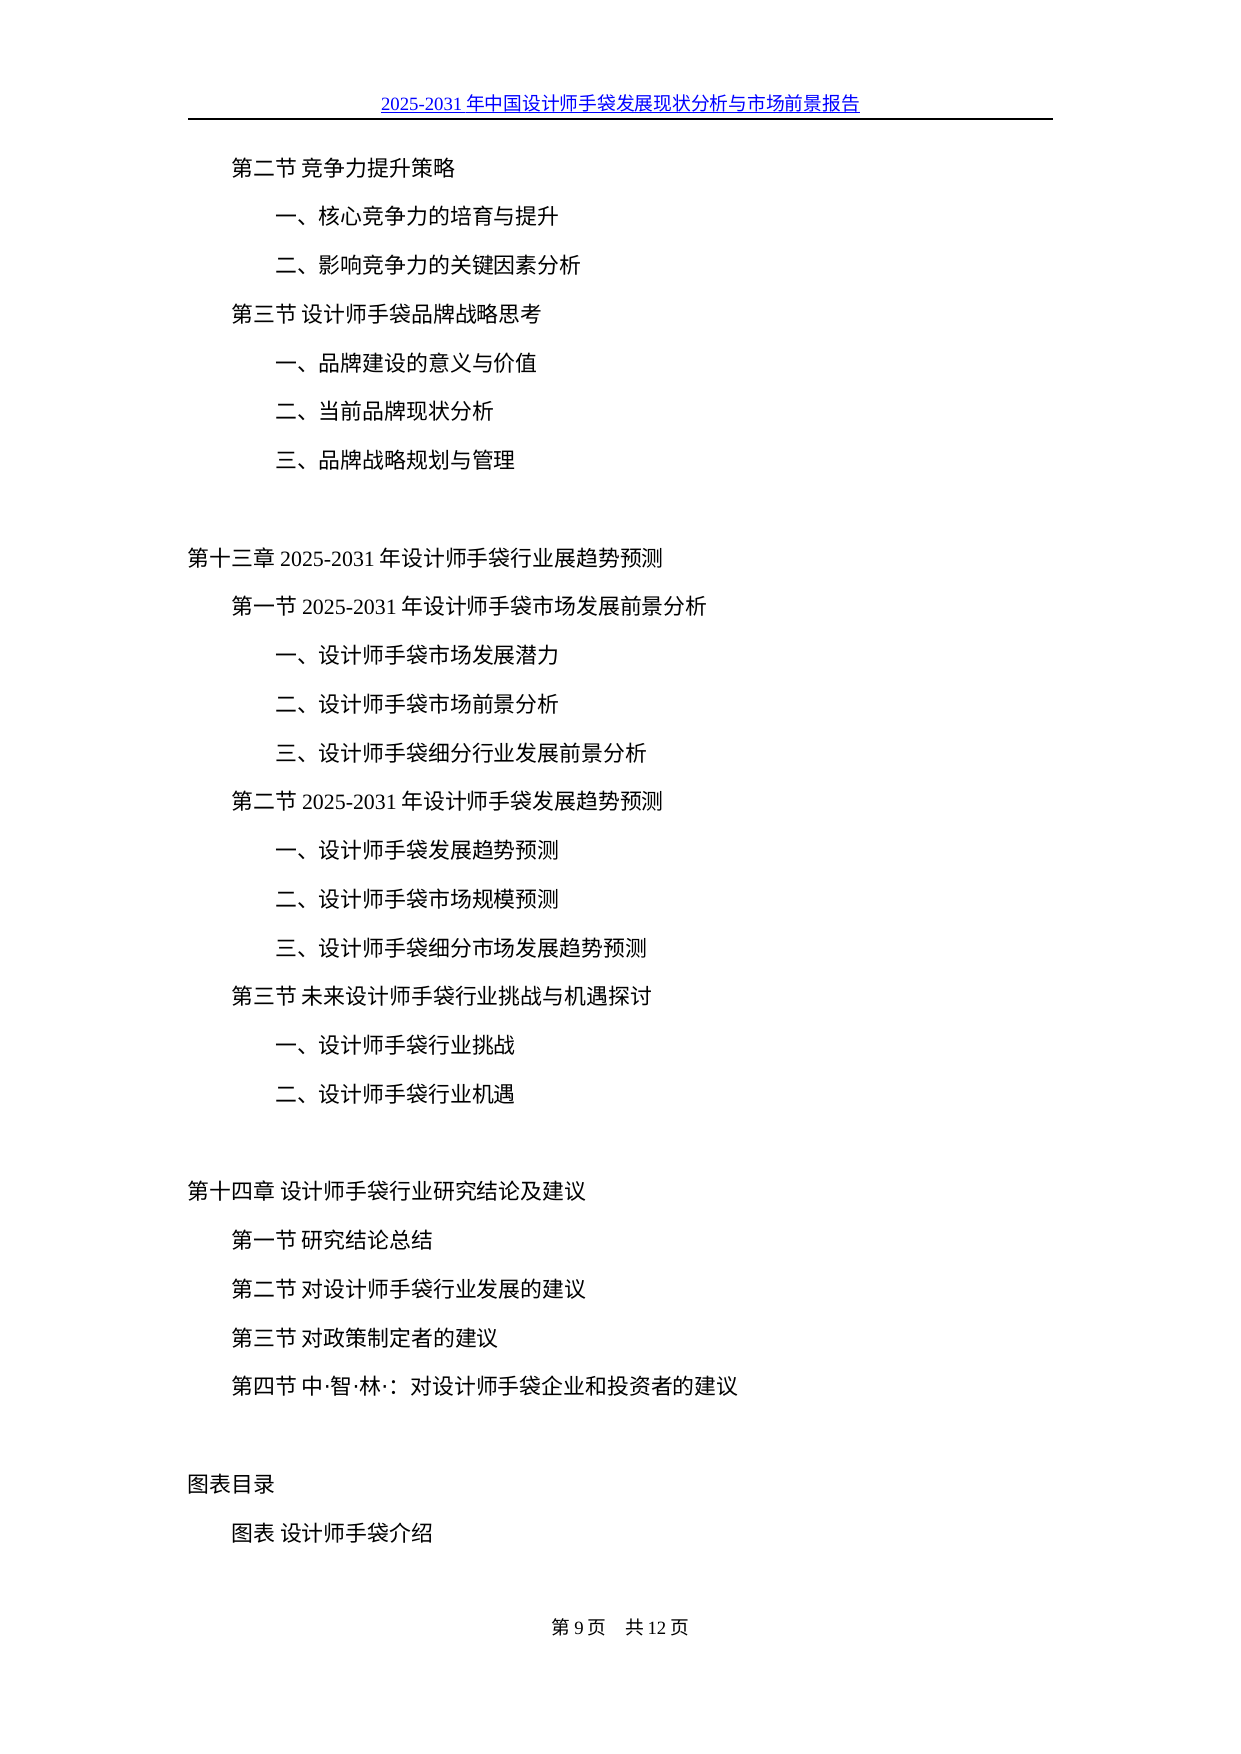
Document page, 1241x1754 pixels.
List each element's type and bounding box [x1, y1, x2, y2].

text [187, 150, 1053, 1548]
